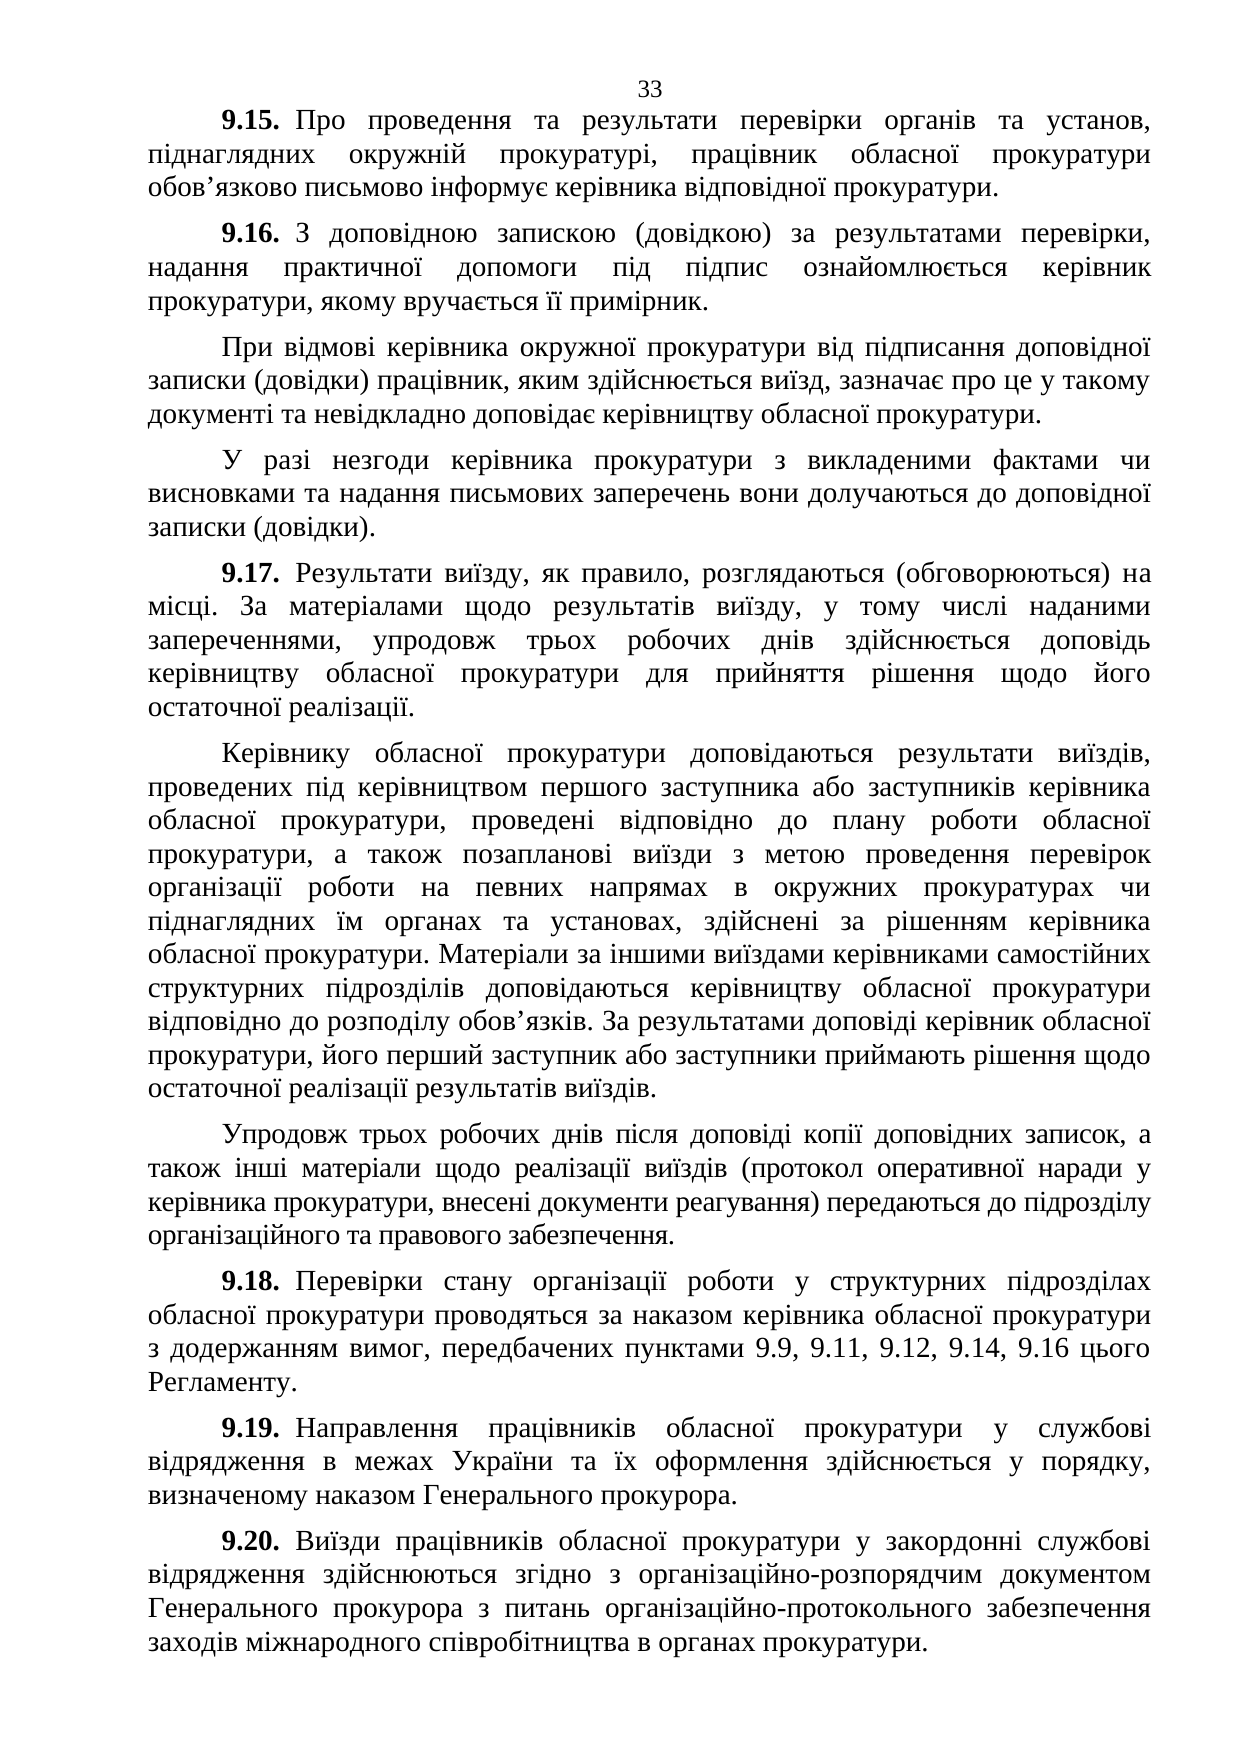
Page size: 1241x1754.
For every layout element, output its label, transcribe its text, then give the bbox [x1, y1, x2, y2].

text 9.18. Перевірки стану організації роботи у структурних підрозділах обласної прокуратури проводяться за наказом керівника обласної прокуратури з додержанням вимог, передбачених пунктами 9.9, 9.11, 9.12, 9.14, 9.16 цього Регламенту. [148, 1263, 1152, 1397]
text 9.16. З доповідною запискою (довідкою) за результатами перевірки, надання практичної допомоги під підпис ознайомлюється керівник прокуратури, якому вручається її примірник. [148, 216, 1152, 316]
text 9.19. Направлення працівників обласної прокуратури у службові відрядження в межах України та їх оформлення здійснюється у порядку, визначеному наказом Генерального прокурора. [148, 1410, 1152, 1511]
text 9.15. Про проведення та результати перевірки органів та установ, піднаглядних окружній прокуратурі, працівник обласної прокуратури обов’язково письмово інформує керівника відповідної прокуратури. [148, 102, 1152, 203]
text 9.20. Виїзди працівників обласної прокуратури у закордонні службові відрядження здійснюються згідно з організаційно-розпорядчим документом Генерального прокурора з питань організаційно-протокольного забезпечення заходів міжнародного співробітництва в органах прокуратури. [148, 1523, 1152, 1657]
text При відмові керівника окружної прокуратури від підписання доповідної записки (довідки) працівник, яким здійснюється виїзд, зазначає про це у такому документі та невідкладно доповідає керівництву обласної прокуратури. [148, 329, 1152, 429]
text Керівнику обласної прокуратури доповідаються результати виїздів, проведених під керівництвом першого заступника або заступників керівника обласної прокуратури, проведені відповідно до плану роботи обласної прокуратури, а також позапланові виїзди з метою проведення перевірок організації роботи на певних напрямах в окружних прокуратурах чи піднаглядних їм органах та установах, здійснені за рішенням керівника обласної прокуратури. Матеріали за іншими виїздами керівниками самостійних структурних підрозділів доповідаються керівництву обласної прокуратури відповідно до розподілу обов’язків. За результатами доповіді керівник обласної прокуратури, його перший заступник або заступники приймають рішення щодо остаточної реалізації результатів виїздів. [148, 735, 1152, 1104]
text Упродовж трьох робочих днів після доповіді копії доповідних записок, а також інші матеріали щодо реалізації виїздів (протокол оперативної наради у керівника прокуратури, внесені документи реагування) передаються до підрозділу організаційного та правового забезпечення. [148, 1117, 1152, 1251]
text 9.17. Результати виїзду, як правило, розглядаються (обговорюються) на місці. За матеріалами щодо результатів виїзду, у тому числі наданими запереченнями, упродовж трьох робочих днів здійснюється доповідь керівництву обласної прокуратури для прийняття рішення щодо його остаточної реалізації. [148, 555, 1152, 723]
text У разі незгоди керівника прокуратури з викладеними фактами чи висновками та надання письмових заперечень вони долучаються до доповідної записки (довідки). [148, 442, 1152, 542]
